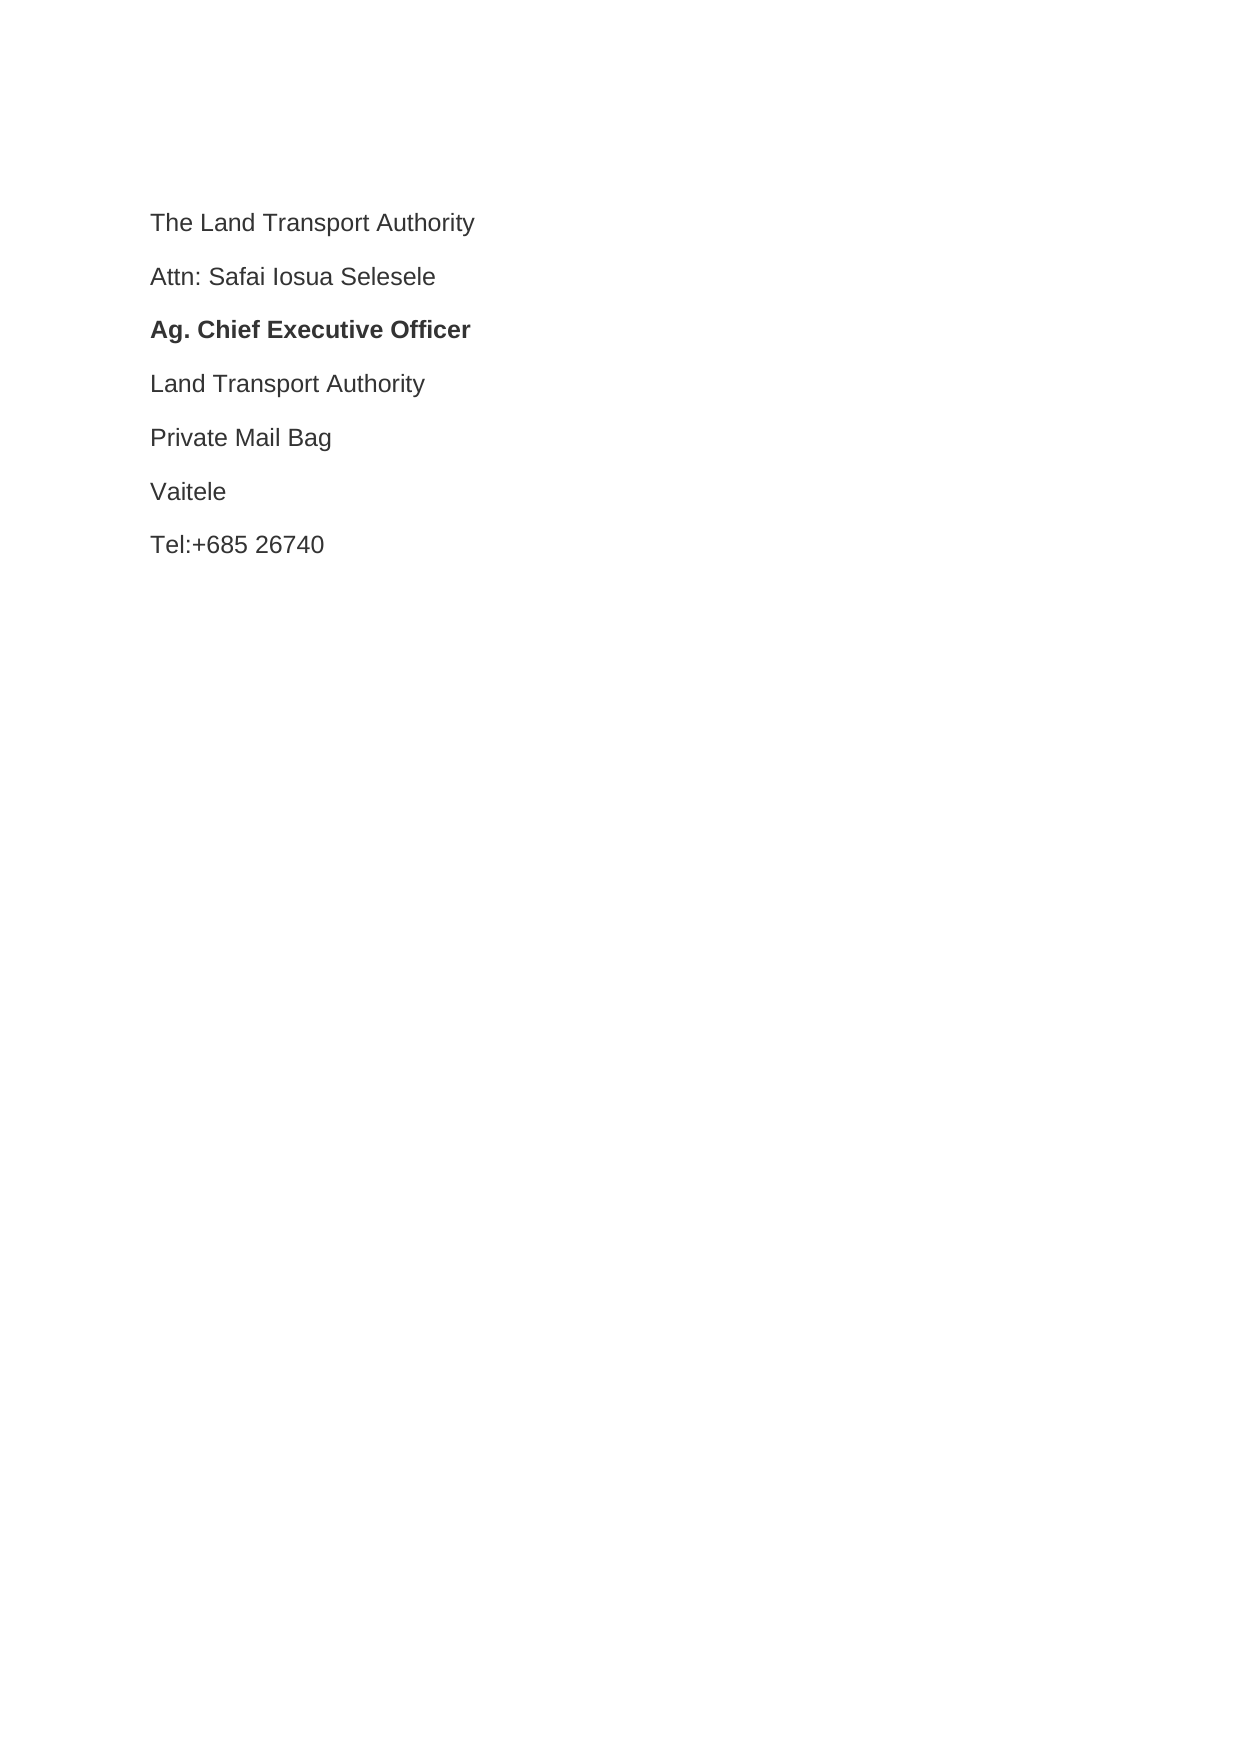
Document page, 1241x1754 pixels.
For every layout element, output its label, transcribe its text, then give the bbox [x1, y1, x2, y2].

text Land Transport Authority [150, 369, 1090, 398]
text Ag. Chief Executive Officer [150, 315, 1090, 344]
text Tel:+685 26740 [150, 530, 1090, 559]
text Private Mail Bag [150, 423, 1090, 452]
text Attn: Safai Iosua Selesele [150, 262, 1090, 290]
text Vaitele [150, 477, 1090, 505]
text The Land Transport Authority [150, 208, 1090, 237]
